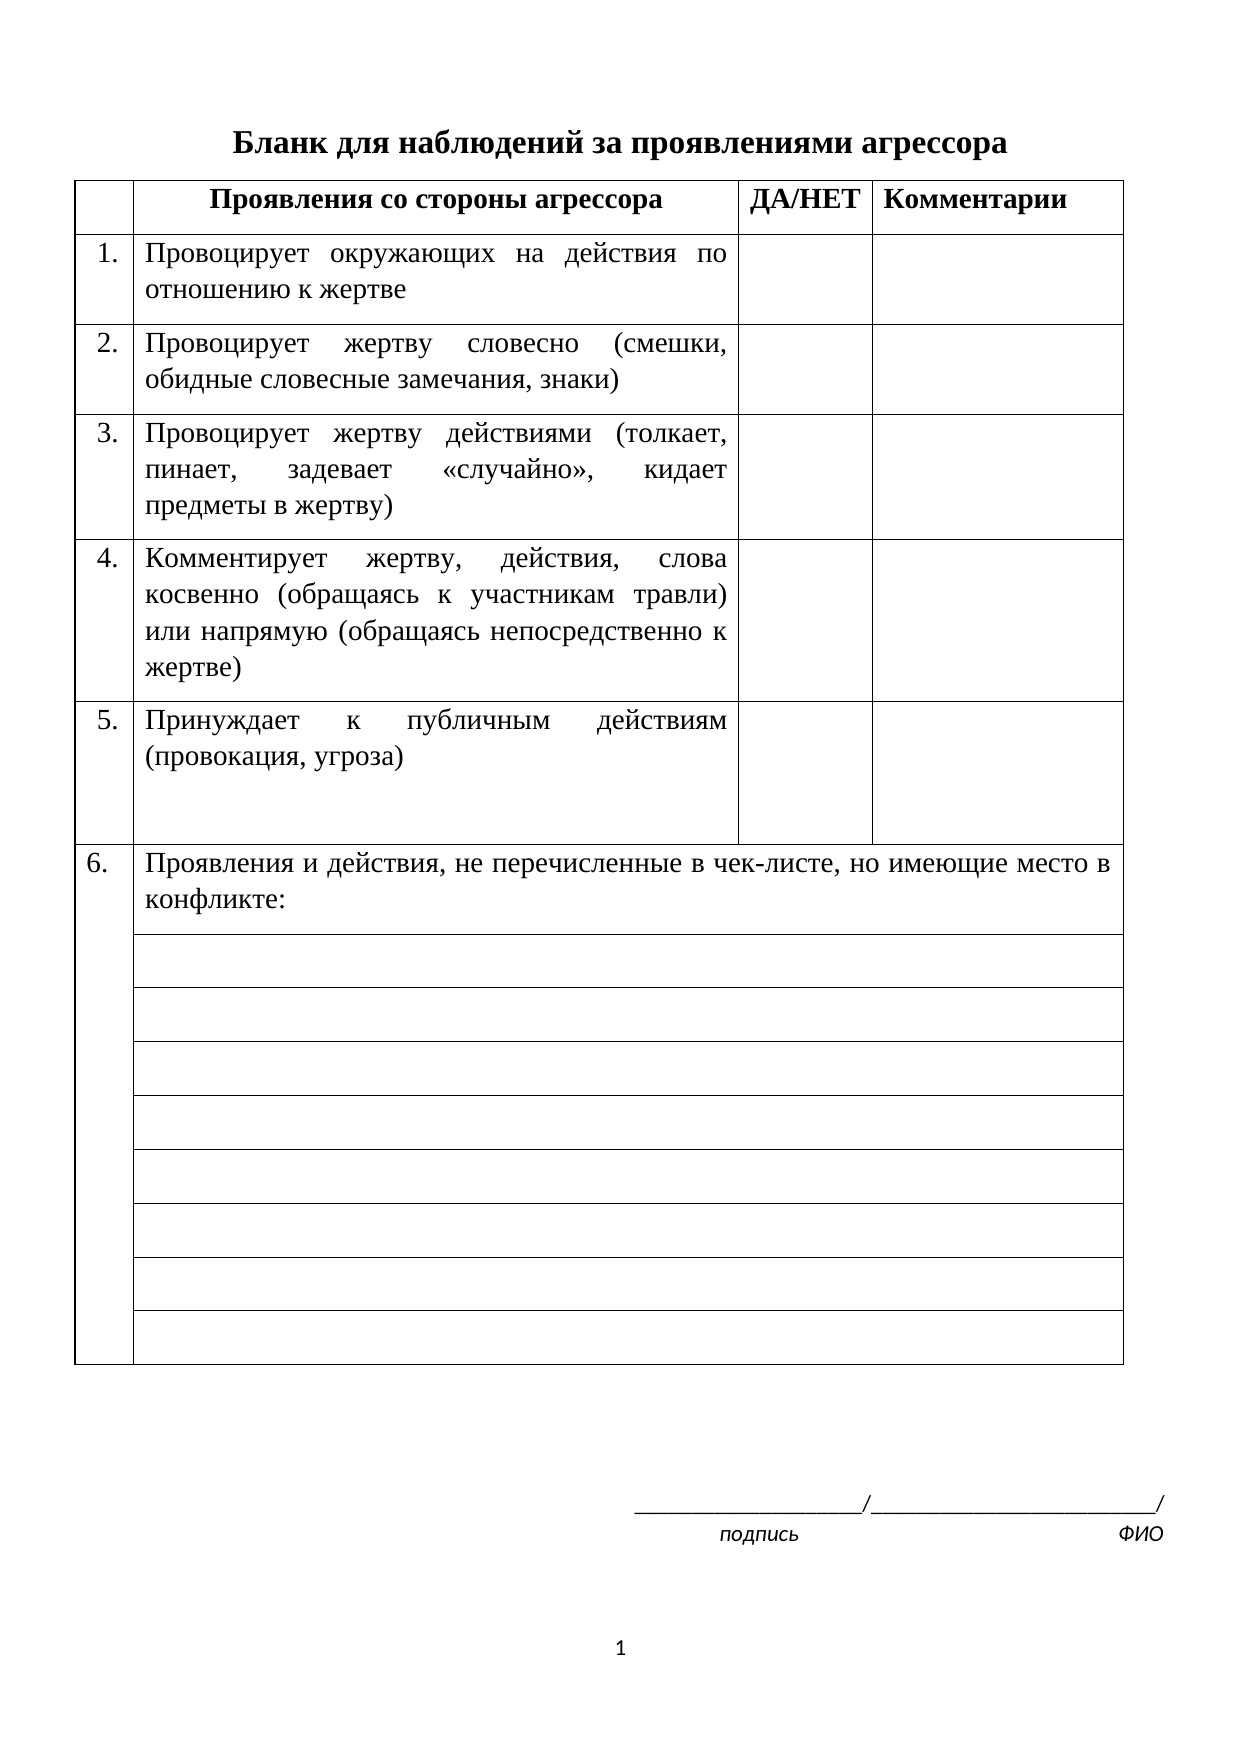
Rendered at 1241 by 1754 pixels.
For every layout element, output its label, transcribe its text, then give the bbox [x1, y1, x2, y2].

table_cell [76, 540, 133, 701]
table_cell [134, 1258, 1123, 1310]
table_header Комментарии [873, 181, 1123, 234]
table_cell [739, 702, 872, 844]
table_cell Проявления и действия, не перечисленные в чек-листе, но имеющие место в конфликте: [134, 845, 1123, 933]
table_cell [134, 1096, 1123, 1149]
table_cell [134, 1204, 1123, 1257]
table_cell [739, 235, 872, 324]
table_cell [134, 935, 1123, 987]
table_cell Провоцирует окружающих на действия по отношению к жертве [134, 235, 738, 324]
table_cell Провоцирует жертву действиями (толкает, пинает, задевает «случайно», кидает предметы в жертву) [134, 415, 738, 539]
table_cell Комментирует жертву, действия, слова косвенно (обращаясь к участникам травли) или напрямую (обращаясь непосредственно к жертве) [134, 540, 738, 701]
table_cell [76, 702, 133, 844]
table_cell [134, 988, 1123, 1041]
table_cell [134, 1311, 1123, 1364]
table_cell [873, 702, 1123, 844]
table_cell [134, 1150, 1123, 1203]
text Бланк для наблюдений за проявлениями агрессора [75, 122, 1165, 160]
table_header Проявления со стороны агрессора [134, 181, 738, 234]
table_cell Провоцирует жертву словесно (смешки, обидные словесные замечания, знаки) [134, 325, 738, 414]
table_cell [76, 415, 133, 539]
table_cell [739, 415, 872, 539]
table_cell [873, 540, 1123, 701]
table_cell [739, 540, 872, 701]
table_cell [873, 325, 1123, 414]
text ____________________/_________________________/ подпись ФИО [75, 1489, 1165, 1547]
table_cell [76, 325, 133, 414]
table_cell Принуждает к публичным действиям (провокация, угроза) [134, 702, 738, 844]
table_cell [739, 325, 872, 414]
table_cell [134, 1042, 1123, 1095]
table_header ДА/НЕТ [739, 181, 872, 234]
table_header [76, 181, 133, 234]
table_cell [76, 235, 133, 324]
table_cell 6. [76, 845, 133, 1364]
table_cell [873, 235, 1123, 324]
table_cell [873, 415, 1123, 539]
